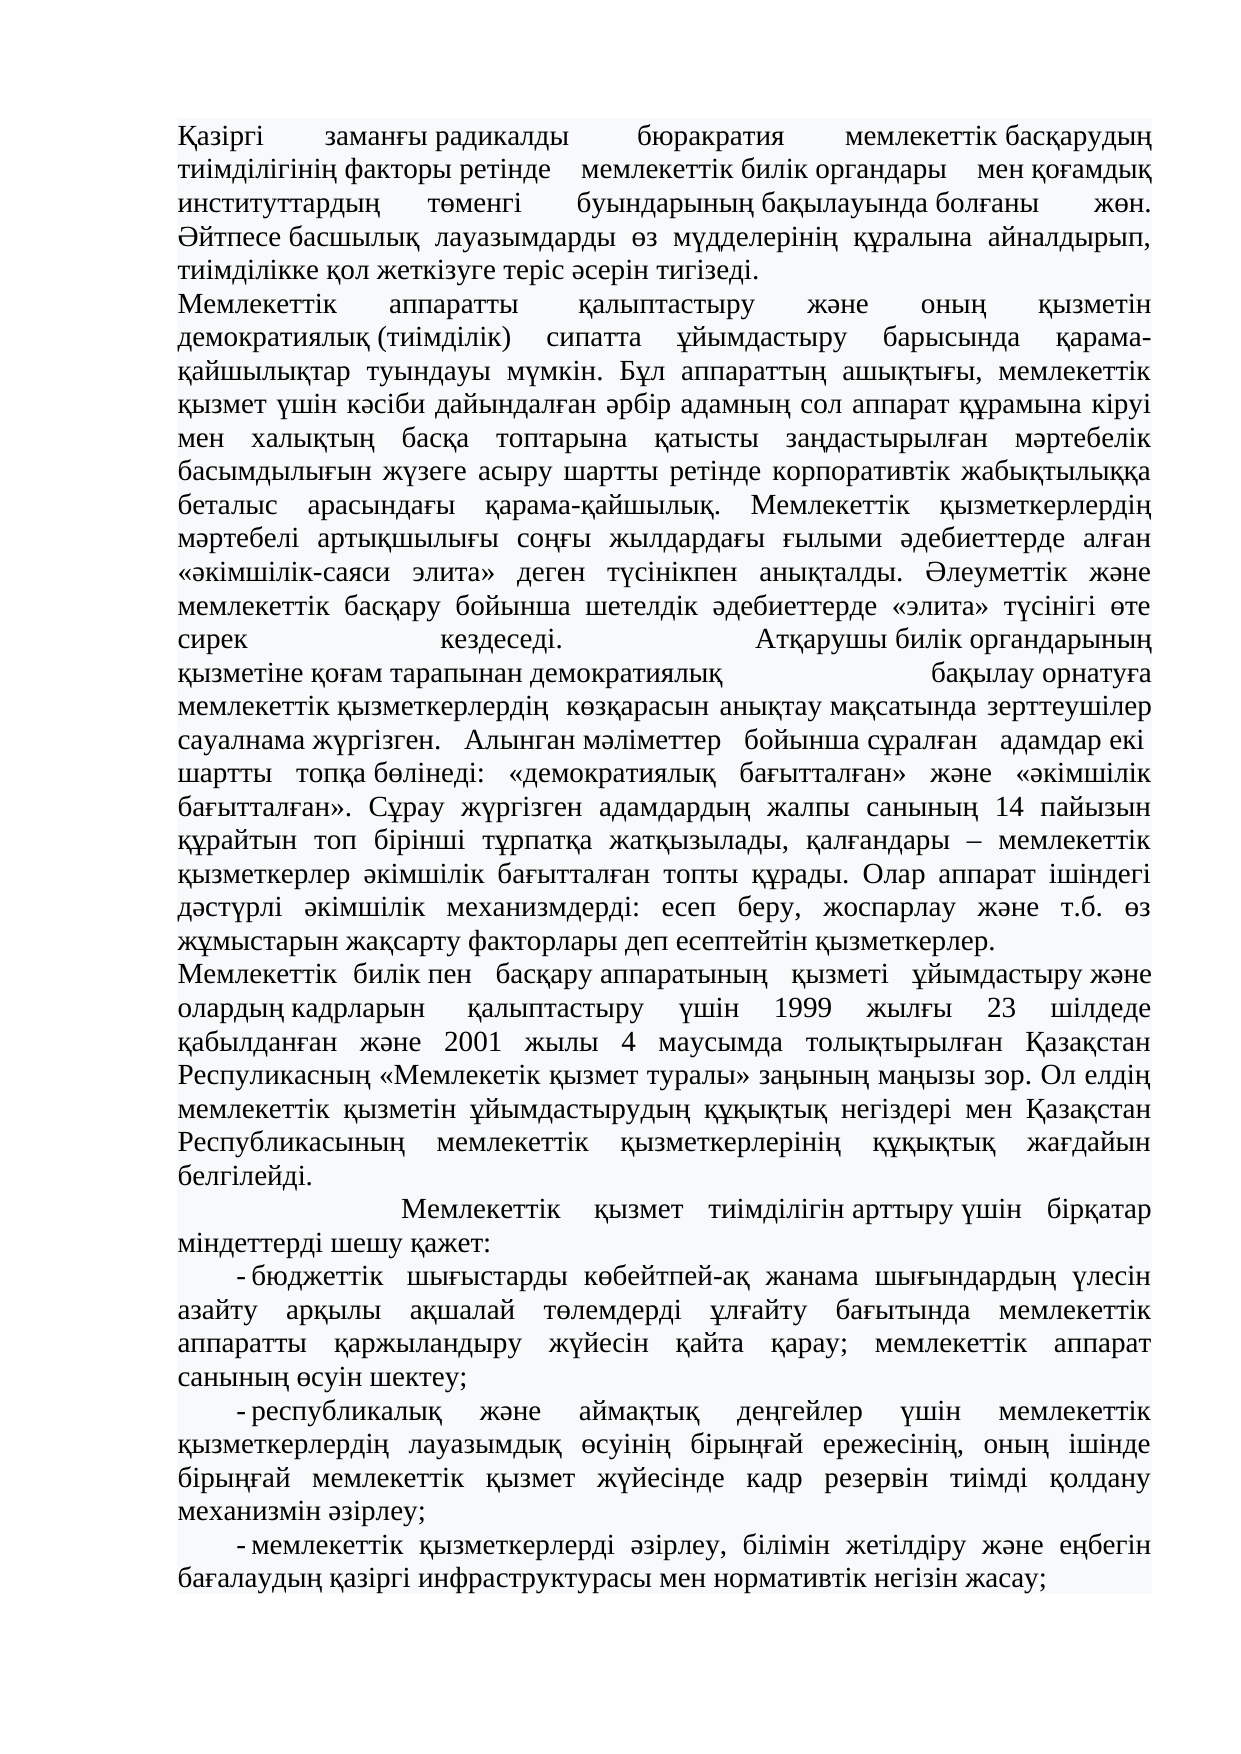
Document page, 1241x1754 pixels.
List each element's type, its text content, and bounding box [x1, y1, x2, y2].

list бюджеттік шығыстарды көбейтпей-ақ жанама шығындардың үлесін азайту арқылы ақшалай төлемдерді ұлғайту бағытында мемлекеттік аппаратты қаржыландыру жүйесін қайта қарау; мемлекеттік аппарат санының өсуін шектеу; [177, 1258, 1152, 1393]
list республикалық және аймақтық деңгейлер үшін мемлекеттік қызметкерлердің лауазымдық өсуінің бірыңғай ережесінің, оның ішінде бірыңғай мемлекеттік қызмет жүйесінде кадр резервін тиімді қолдану механизмін әзірлеу; [177, 1393, 1152, 1527]
text Қазіргі заманғы радикалды бюракратия мемлекеттік басқарудың тиімділігінің факторы ретінде мемлекеттік билік органдары мен қоғамдық институттардың төменгі буындарының бақылауында болғаны жөн. Әйтпесе басшылық лауазымдарды өз мүдделерінің құралына айналдырып, тиімділікке қол жеткізуге теріс әсерін тигізеді. [177, 118, 1152, 286]
list мемлекеттік қызметкерлерді әзірлеу, білімін жетілдіру және еңбегін бағалаудың қазіргі инфраструктурасы мен нормативтік негізін жасау; [177, 1527, 1152, 1594]
text Мемлекеттік билік пен басқару аппаратының қызметі ұйымдастыру және олардың кадрларын қалыптастыру үшін 1999 жылғы 23 шілдеде қабылданған және 2001 жылы 4 маусымда толықтырылған Қазақстан Респуликасның «Мемлекетік қызмет туралы» заңының маңызы зор. Ол елдің мемлекеттік қызметін ұйымдастырудың құқықтық негіздері мен Қазақстан Республикасының мемлекеттік қызметкерлерінің құқықтық жағдайын белгілейді. [177, 957, 1152, 1191]
text Мемлекеттік аппаратты қалыптастыру және оның қызметін демократиялық (тиімділік) сипатта ұйымдастыру барысында қарама-қайшылықтар туындауы мүмкін. Бұл аппараттың ашықтығы, мемлекеттік қызмет үшін кәсіби дайындалған әрбір адамның сол аппарат құрамына кіруі мен халықтың басқа топтарына қатысты заңдастырылған мәртебелік басымдылығын жүзеге асыру шартты ретінде корпоративтік жабықтылыққа беталыс арасындағы қарама-қайшылық. Мемлекеттік қызметкерлердің мәртебелі артықшылығы соңғы жылдардағы ғылыми әдебиеттерде алған «әкімшілік-саяси элита» деген түсінікпен анықталды. Әлеуметтік және мемлекеттік басқару бойынша шетелдік әдебиеттерде «элита» түсінігі өте сирек кездеседі. Атқарушы билік органдарының қызметіне қоғам тарапынан демократиялық бақылау орнатуға мемлекеттік қызметкерлердің көзқарасын анықтау мақсатында зерттеушілер сауалнама жүргізген. Алынган мәліметтер бойынша сұралған адамдар екі шартты топқа бөлінеді: «демократиялық бағытталған» және «әкімшілік бағытталған». Сұрау жүргізген адамдардың жалпы санының 14 пайызын құрайтын топ бірінші тұрпатқа жатқызылады, қалғандары – мемлекеттік қызметкерлер әкімшілік бағытталған топты құрады. Олар аппарат ішіндегі дәстүрлі әкімшілік механизмдерді: есеп беру, жоспарлау және т.б. өз жұмыстарын жақсарту факторлары деп есептейтін қызметкерлер. [177, 286, 1152, 957]
text Мемлекеттік қызмет тиімділігін арттыру үшін бірқатар міндеттерді шешу қажет: [177, 1191, 1152, 1258]
